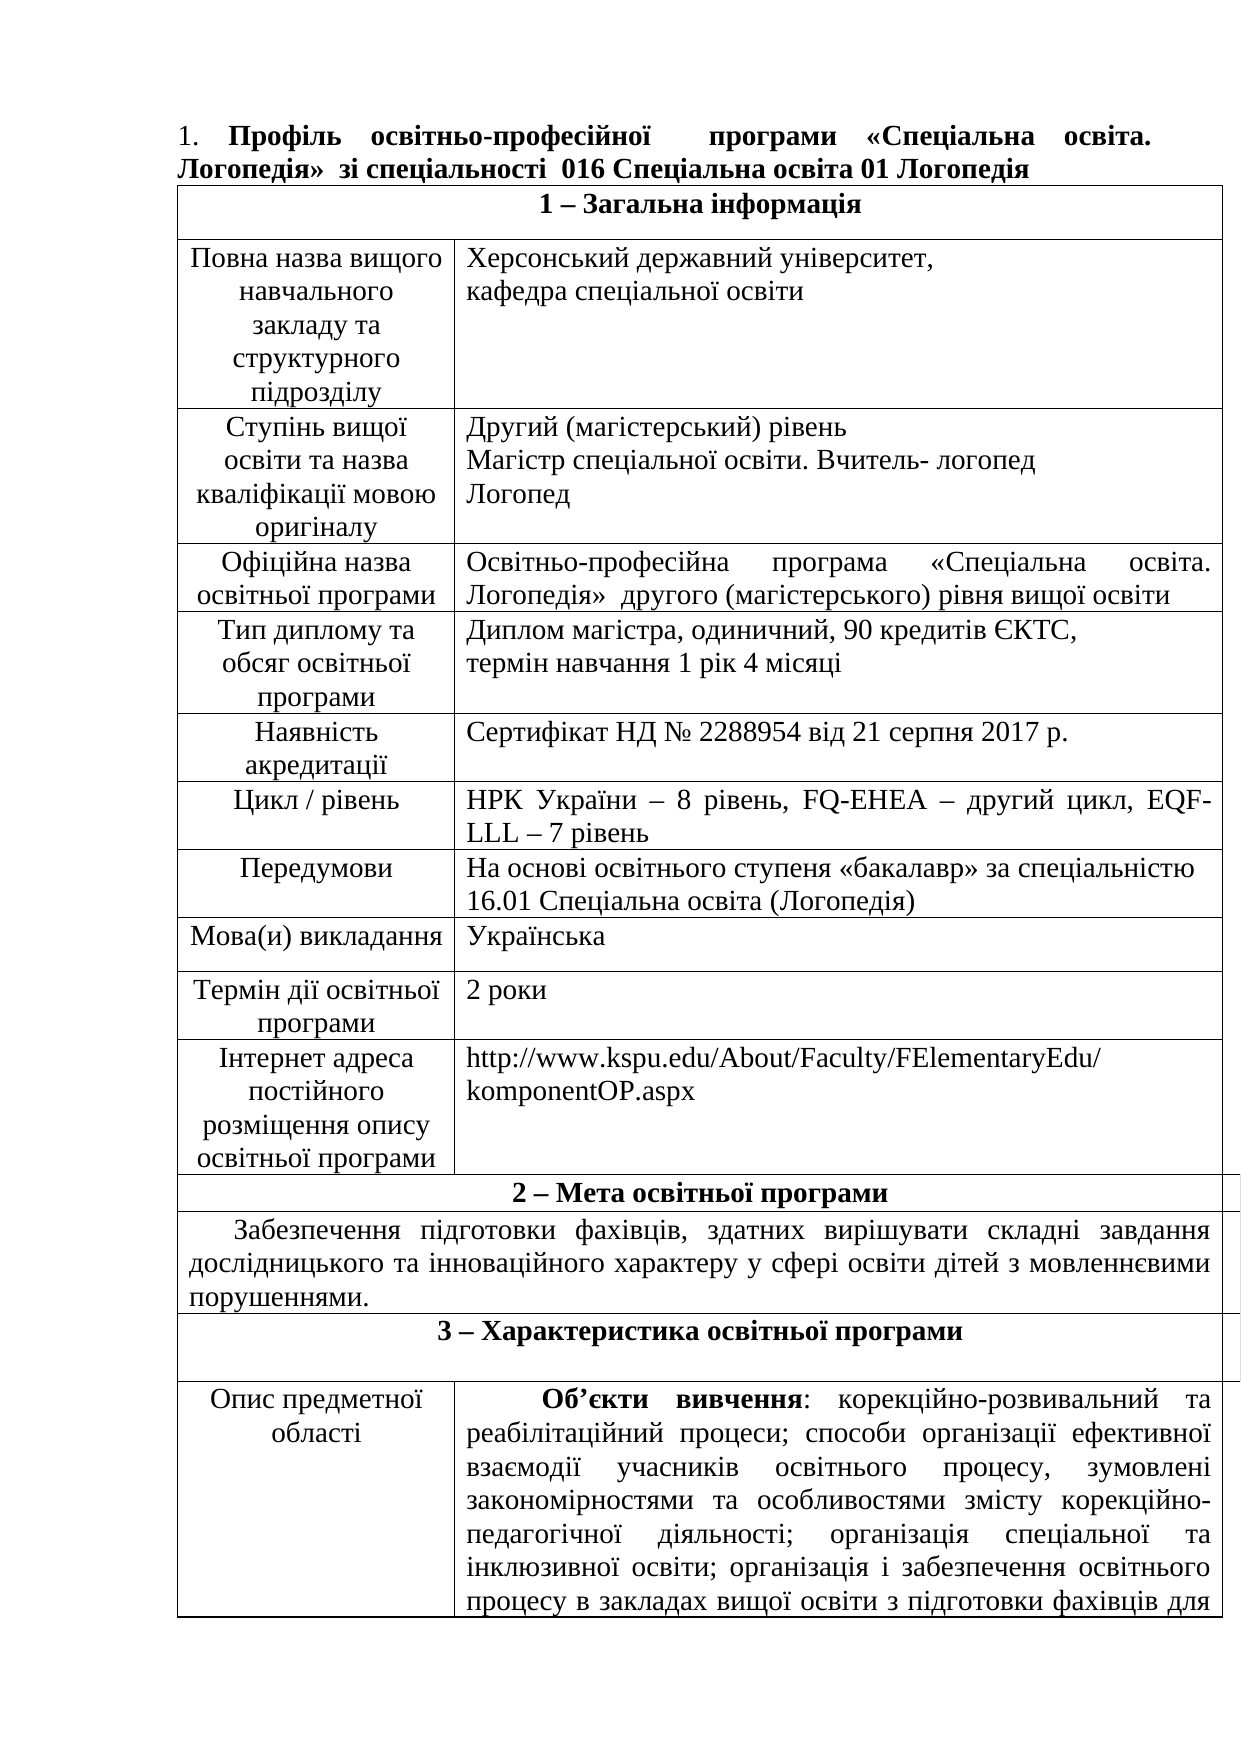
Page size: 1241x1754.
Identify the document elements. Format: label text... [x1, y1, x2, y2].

table_cell НРК України – 8 рівень, FQ-EHEA – другий цикл, EQF-LLL – 7 рівень [455, 782, 1222, 849]
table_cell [178, 1382, 454, 1616]
table_cell Освітньо-професійна програма «Спеціальна освіта. Логопедія» другого (магістерського) рівня вищої освіти [455, 544, 1222, 611]
table_header 1 – Загальна інформація [178, 186, 1222, 239]
table_cell Наявність акредитації [178, 714, 454, 781]
table_cell Термін дії освітньої програми [178, 972, 454, 1039]
table_cell http://www.kspu.edu/About/Faculty/FElementaryEdu/komponentOP.aspx [455, 1040, 1222, 1174]
table_cell 3 – Характеристика освітньої програми [178, 1314, 1222, 1381]
table_cell Херсонський державний університет, кафедра спеціальної освіти [455, 240, 1222, 408]
table_cell Українська [455, 918, 1222, 971]
text 1. Профіль освітньо-професійної програми «Спеціальна освіта. Логопедія» зі спеціальності 016 Спеціальна освіта 01 Логопедія [177, 118, 1152, 185]
table_cell 2 – Мета освітньої програми [178, 1175, 1222, 1211]
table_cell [455, 1382, 1222, 1616]
table_cell Другий (магістерський) рівень Магістр спеціальної освіти. Вчитель- логопед Логопед [455, 409, 1222, 543]
table_cell Повна назва вищого навчального закладу та структурного підрозділу [178, 240, 454, 408]
table_cell Цикл / рівень [178, 782, 454, 849]
table_cell Забезпечення підготовки фахівців, здатних вирішувати складні завдання дослідницького та інноваційного характеру у сфері освіти дітей з мовленнєвими порушеннями. [178, 1212, 1222, 1312]
table_cell 2 роки [455, 972, 1222, 1039]
table_cell [1223, 1175, 1240, 1211]
table_cell Офіційна назва освітньої програми [178, 544, 454, 611]
table_cell Ступінь вищої освіти та назва кваліфікації мовою оригіналу [178, 409, 454, 543]
table_cell Інтернет адреса постійного розміщення опису освітньої програми [178, 1040, 454, 1174]
table_cell Мова(и) викладання [178, 918, 454, 971]
table_cell Сертифікат НД № 2288954 від 21 серпня 2017 р. [455, 714, 1222, 781]
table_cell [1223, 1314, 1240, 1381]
table_cell На основі освітнього ступеня «бакалавр» за спеціальністю 16.01 Спеціальна освіта (Логопедія) [455, 850, 1222, 917]
table_cell Передумови [178, 850, 454, 917]
table_cell Диплом магістра, одиничний, 90 кредитів ЄКТС, термін навчання 1 рік 4 місяці [455, 612, 1222, 713]
table_cell Тип диплому та обсяг освітньої програми [178, 612, 454, 713]
table_cell [1223, 1212, 1240, 1312]
